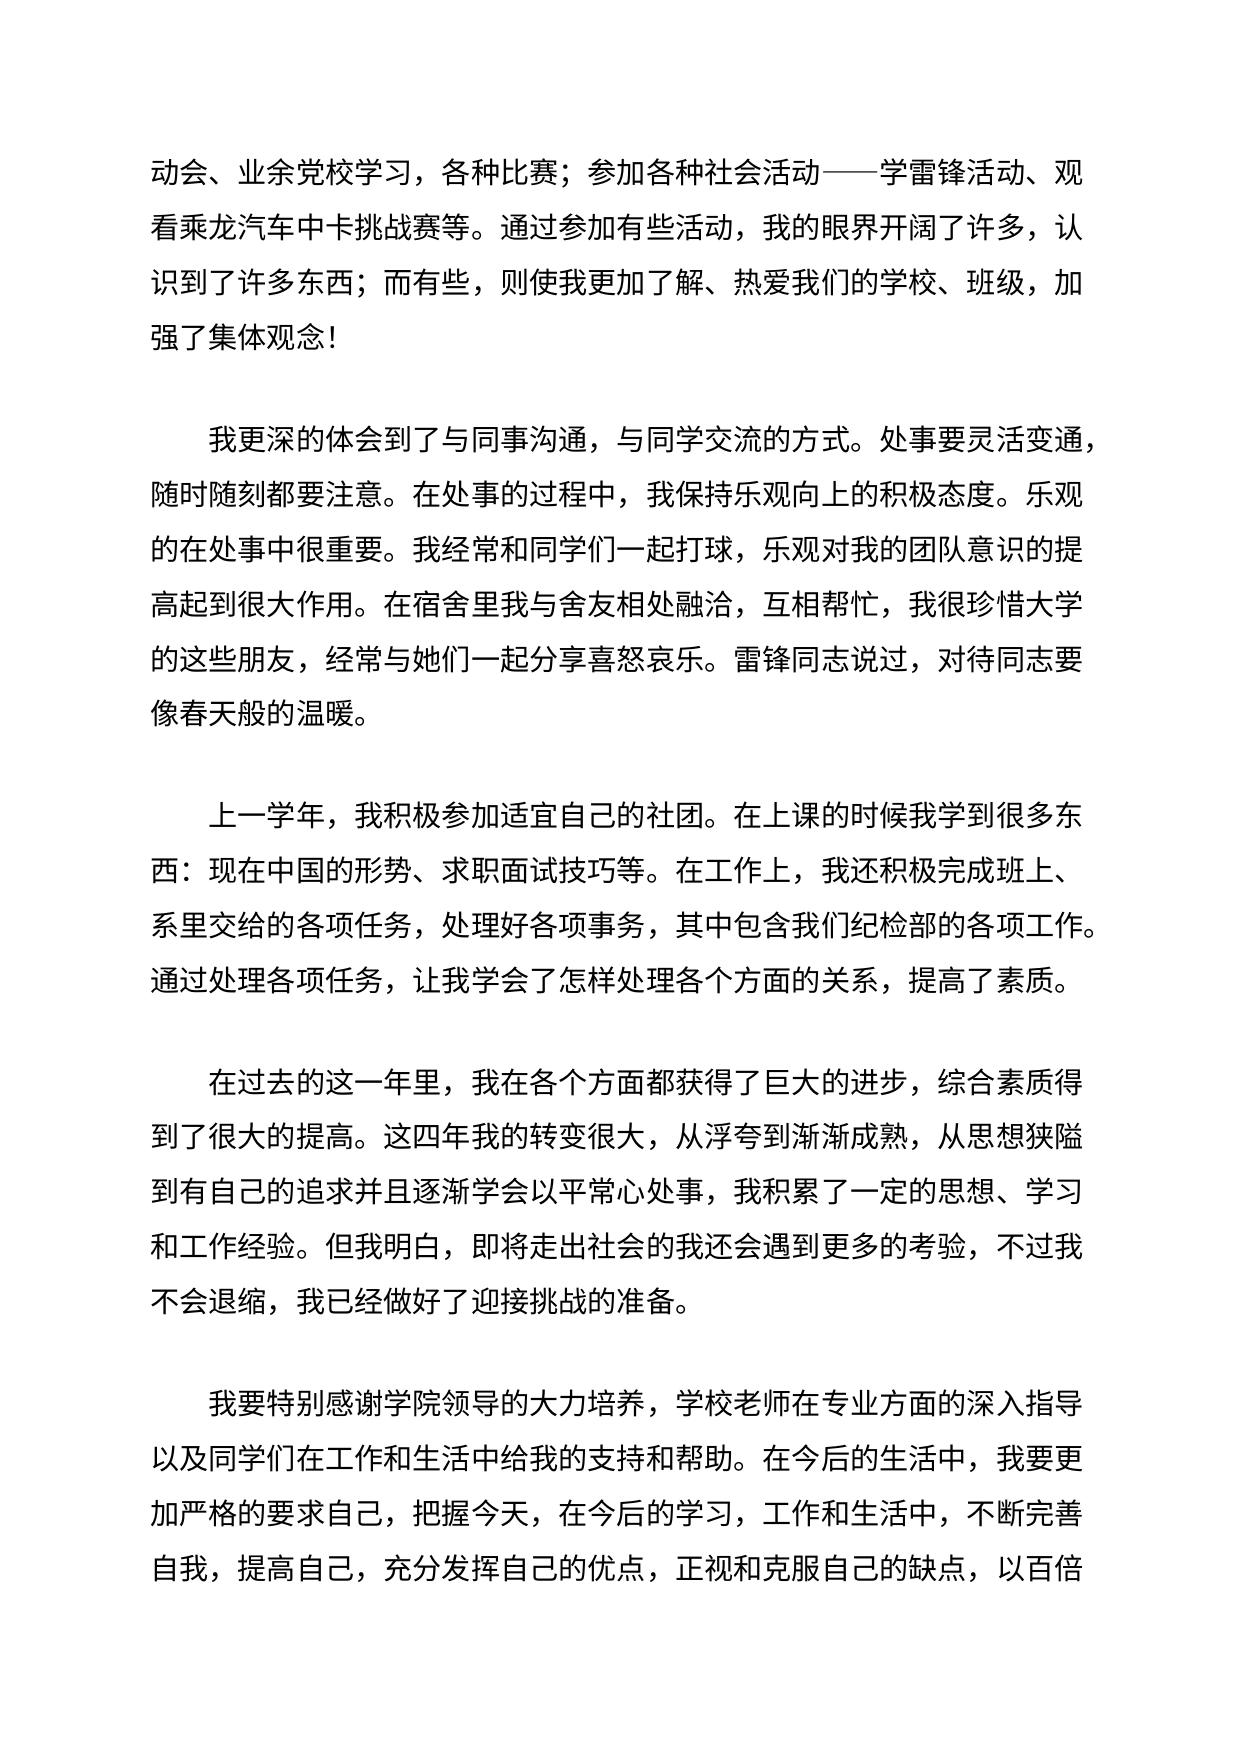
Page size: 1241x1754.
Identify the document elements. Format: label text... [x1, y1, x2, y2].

text 我更深的体会到了与同事沟通，与同学交流的方式。处事要灵活变通，随时随刻都要注意。在处事的过程中，我保持乐观向上的积极态度。乐观的在处事中很重要。我经常和同学们一起打球，乐观对我的团队意识的提高起到很大作用。在宿舍里我与舍友相处融洽，互相帮忙，我很珍惜大学的这些朋友，经常与她们一起分享喜怒哀乐。雷锋同志说过，对待同志要像春天般的温暖。 [150, 416, 1090, 733]
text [150, 150, 1090, 357]
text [150, 1381, 1090, 1587]
text 在过去的这一年里，我在各个方面都获得了巨大的进步，综合素质得到了很大的提高。这四年我的转变很大，从浮夸到渐渐成熟，从思想狭隘到有自己的追求并且逐渐学会以平常心处事，我积累了一定的思想、学习和工作经验。但我明白，即将走出社会的我还会遇到更多的考验，不过我不会退缩，我已经做好了迎接挑战的准备。 [150, 1059, 1090, 1321]
text 上一学年，我积极参加适宜自己的社团。在上课的时候我学到很多东西：现在中国的形势、求职面试技巧等。在工作上，我还积极完成班上、系里交给的各项任务，处理好各项事务，其中包含我们纪检部的各项工作。通过处理各项任务，让我学会了怎样处理各个方面的关系，提高了素质。 [150, 793, 1090, 1000]
